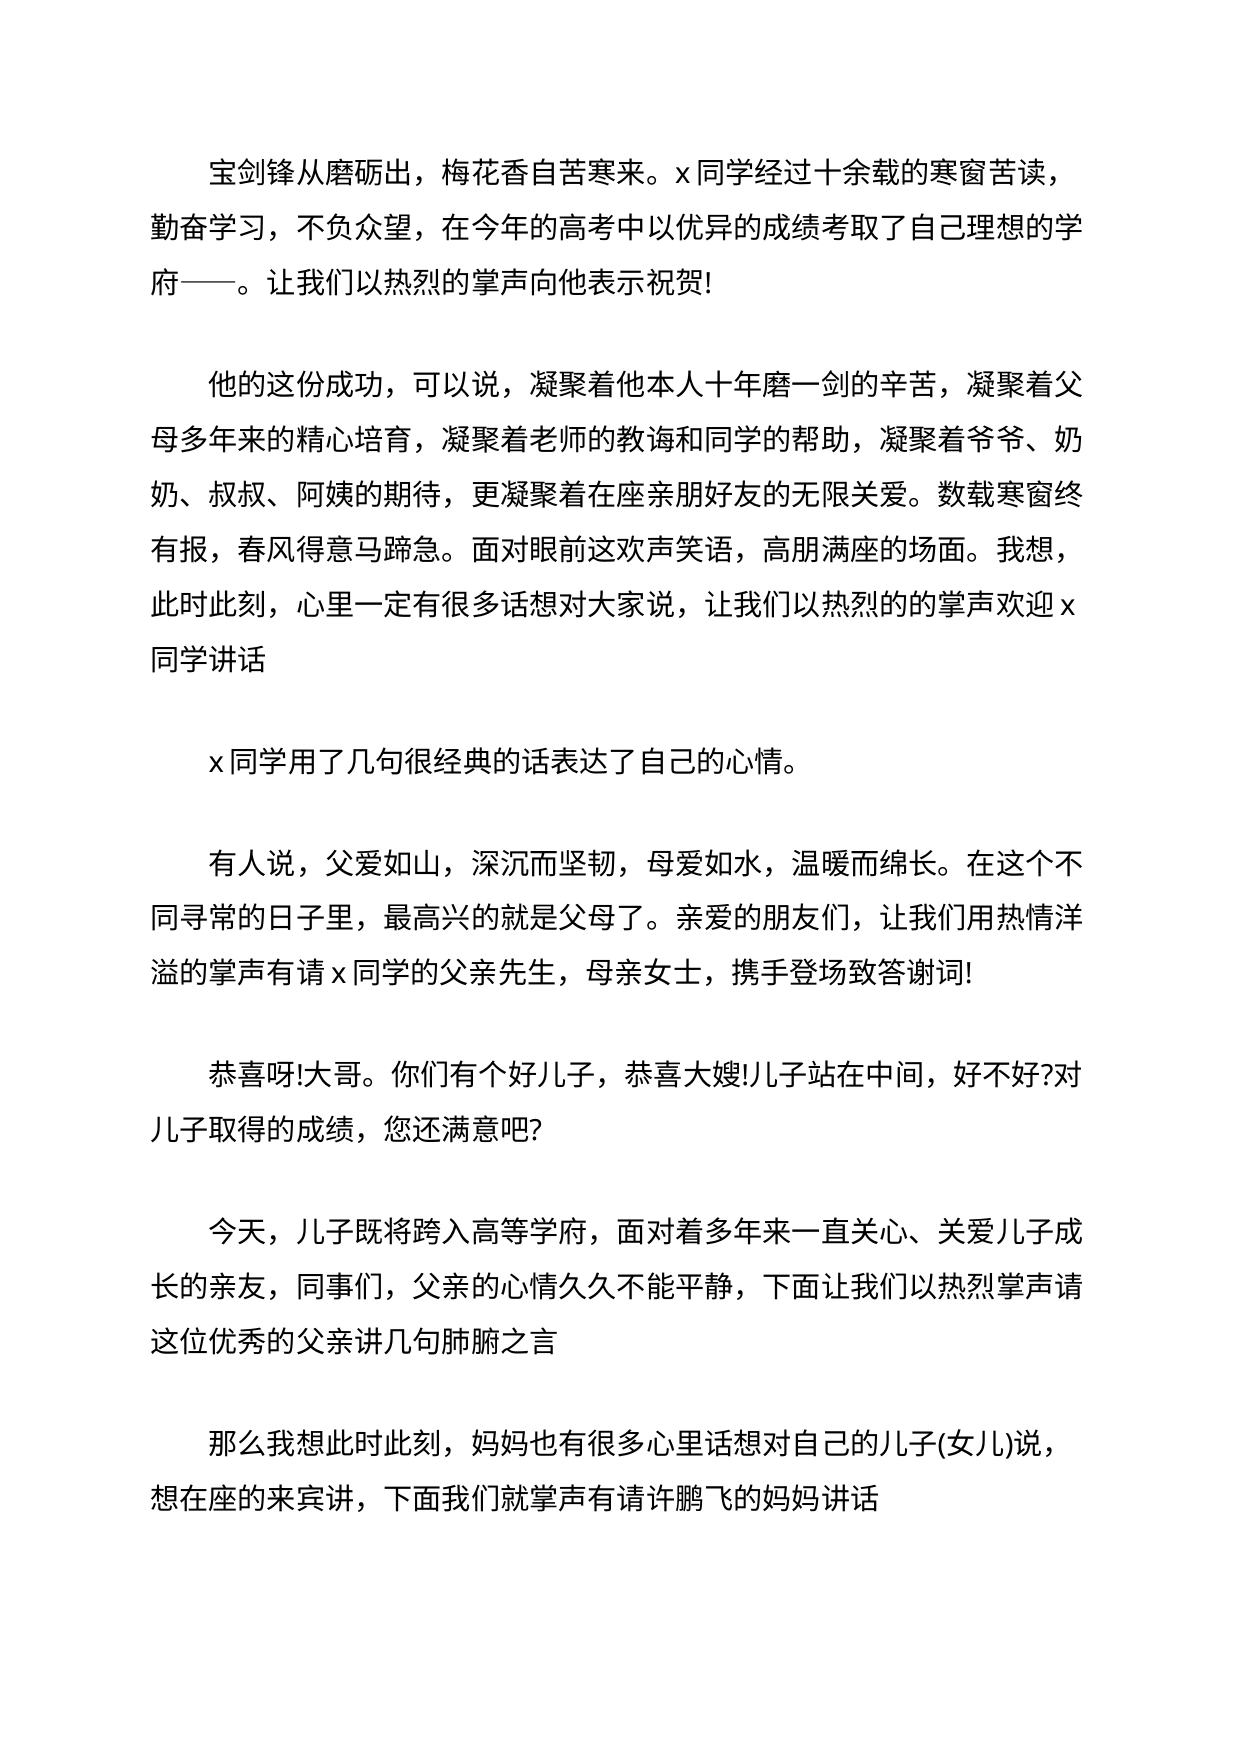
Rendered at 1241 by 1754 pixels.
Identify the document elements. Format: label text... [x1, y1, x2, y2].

text 有人说，父爱如山，深沉而坚韧，母爱如水，温暖而绵长。在这个不同寻常的日子里，最高兴的就是父母了。亲爱的朋友们，让我们用热情洋溢的掌声有请x同学的父亲先生，母亲女士，携手登场致答谢词! [150, 840, 1090, 992]
text 他的这份成功，可以说，凝聚着他本人十年磨一剑的辛苦，凝聚着父母多年来的精心培育，凝聚着老师的教诲和同学的帮助，凝聚着爷爷、奶奶、叔叔、阿姨的期待，更凝聚着在座亲朋好友的无限关爱。数载寒窗终有报，春风得意马蹄急。面对眼前这欢声笑语，高朋满座的场面。我想，此时此刻，心里一定有很多话想对大家说，让我们以热烈的的掌声欢迎x同学讲话 [150, 362, 1090, 679]
text 今天，儿子既将跨入高等学府，面对着多年来一直关心、关爱儿子成长的亲友，同事们，父亲的心情久久不能平静，下面让我们以热烈掌声请这位优秀的父亲讲几句肺腑之言 [150, 1209, 1090, 1361]
text 那么我想此时此刻，妈妈也有很多心里话想对自己的儿子(女儿)说，想在座的来宾讲，下面我们就掌声有请许鹏飞的妈妈讲话 [150, 1421, 1090, 1518]
text 恭喜呀!大哥。你们有个好儿子，恭喜大嫂!儿子站在中间，好不好?对儿子取得的成绩，您还满意吧? [150, 1052, 1090, 1149]
text 宝剑锋从磨砺出，梅花香自苦寒来。x同学经过十余载的寒窗苦读，勤奋学习，不负众望，在今年的高考中以优异的成绩考取了自己理想的学府——。让我们以热烈的掌声向他表示祝贺! [150, 150, 1090, 302]
text x同学用了几句很经典的话表达了自己的心情。 [150, 738, 1090, 781]
